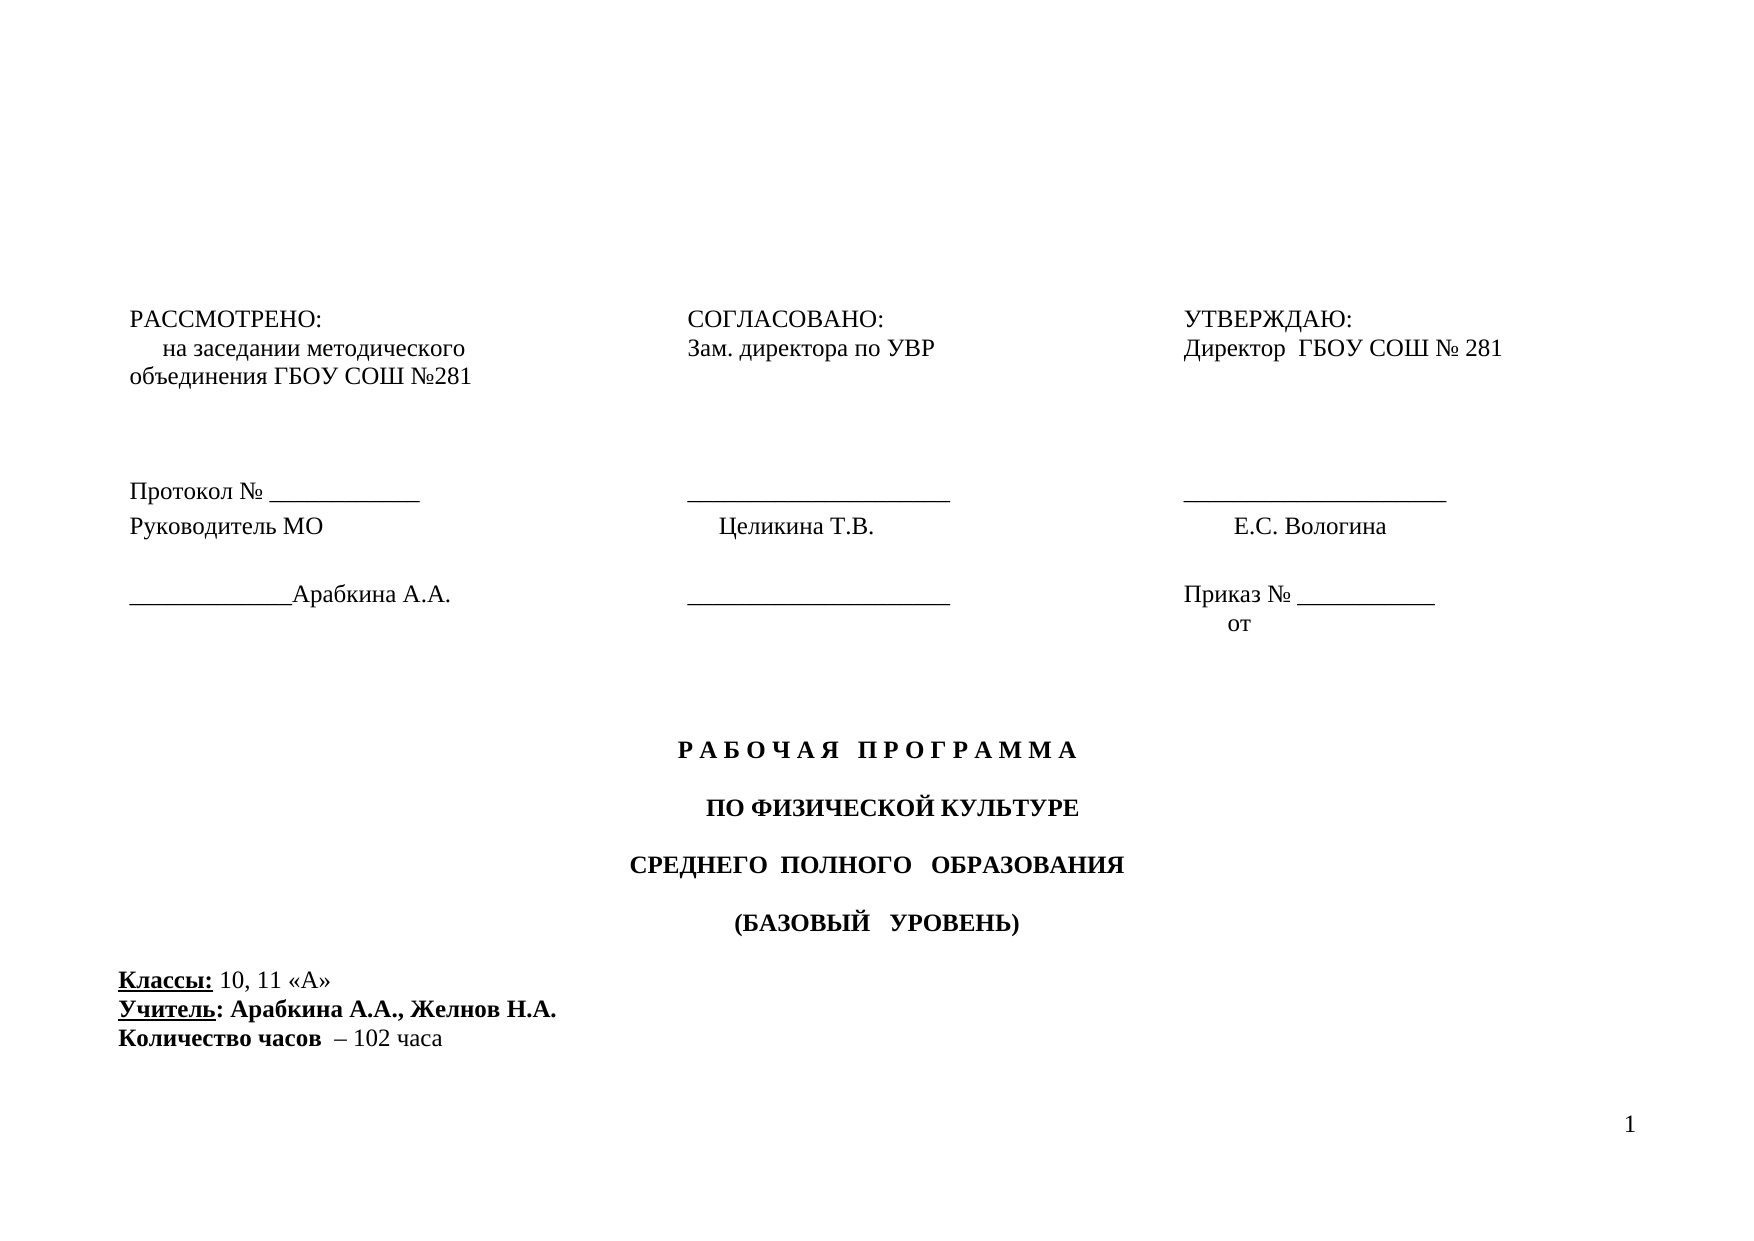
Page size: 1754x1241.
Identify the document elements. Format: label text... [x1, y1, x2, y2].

text (БАЗОВЫЙ УРОВЕНЬ) [118, 908, 1636, 937]
text ПО ФИЗИЧЕСКОЙ КУЛЬТУРЕ [118, 793, 1636, 822]
text Р А Б О Ч А Я П Р О Г Р А М М А [118, 735, 1636, 764]
text Учитель: Арабкина А.А., Желнов Н.А. [118, 994, 1636, 1023]
table_cell Целикина Т.В. [676, 511, 1172, 579]
table_cell Е.С. Вологина [1173, 511, 1703, 579]
table_header СОГЛАСОВАНО: Зам. директора по УВР [676, 304, 1172, 476]
table_cell Приказ № ___________ от [1173, 579, 1703, 649]
text Количество часов – 102 часа [118, 1023, 1636, 1052]
table_cell _____________________ [676, 476, 1172, 511]
text Классы: 10, 11 «А» [118, 965, 1636, 994]
table_cell Протокол № ____________ [118, 476, 676, 511]
table_cell _____________Арабкина А.А. [118, 579, 676, 649]
table_header УТВЕРЖДАЮ: Директор ГБОУ СОШ № 281 [1173, 304, 1703, 476]
table_cell _____________________ [676, 579, 1172, 649]
text СРЕДНЕГО ПОЛНОГО ОБРАЗОВАНИЯ [118, 850, 1636, 879]
table_cell Руководитель МО [118, 511, 676, 579]
table_header РАССМОТРЕНО: на заседании методического объединения ГБОУ СОШ №281 [118, 304, 676, 476]
table_cell _____________________ [1173, 476, 1703, 511]
